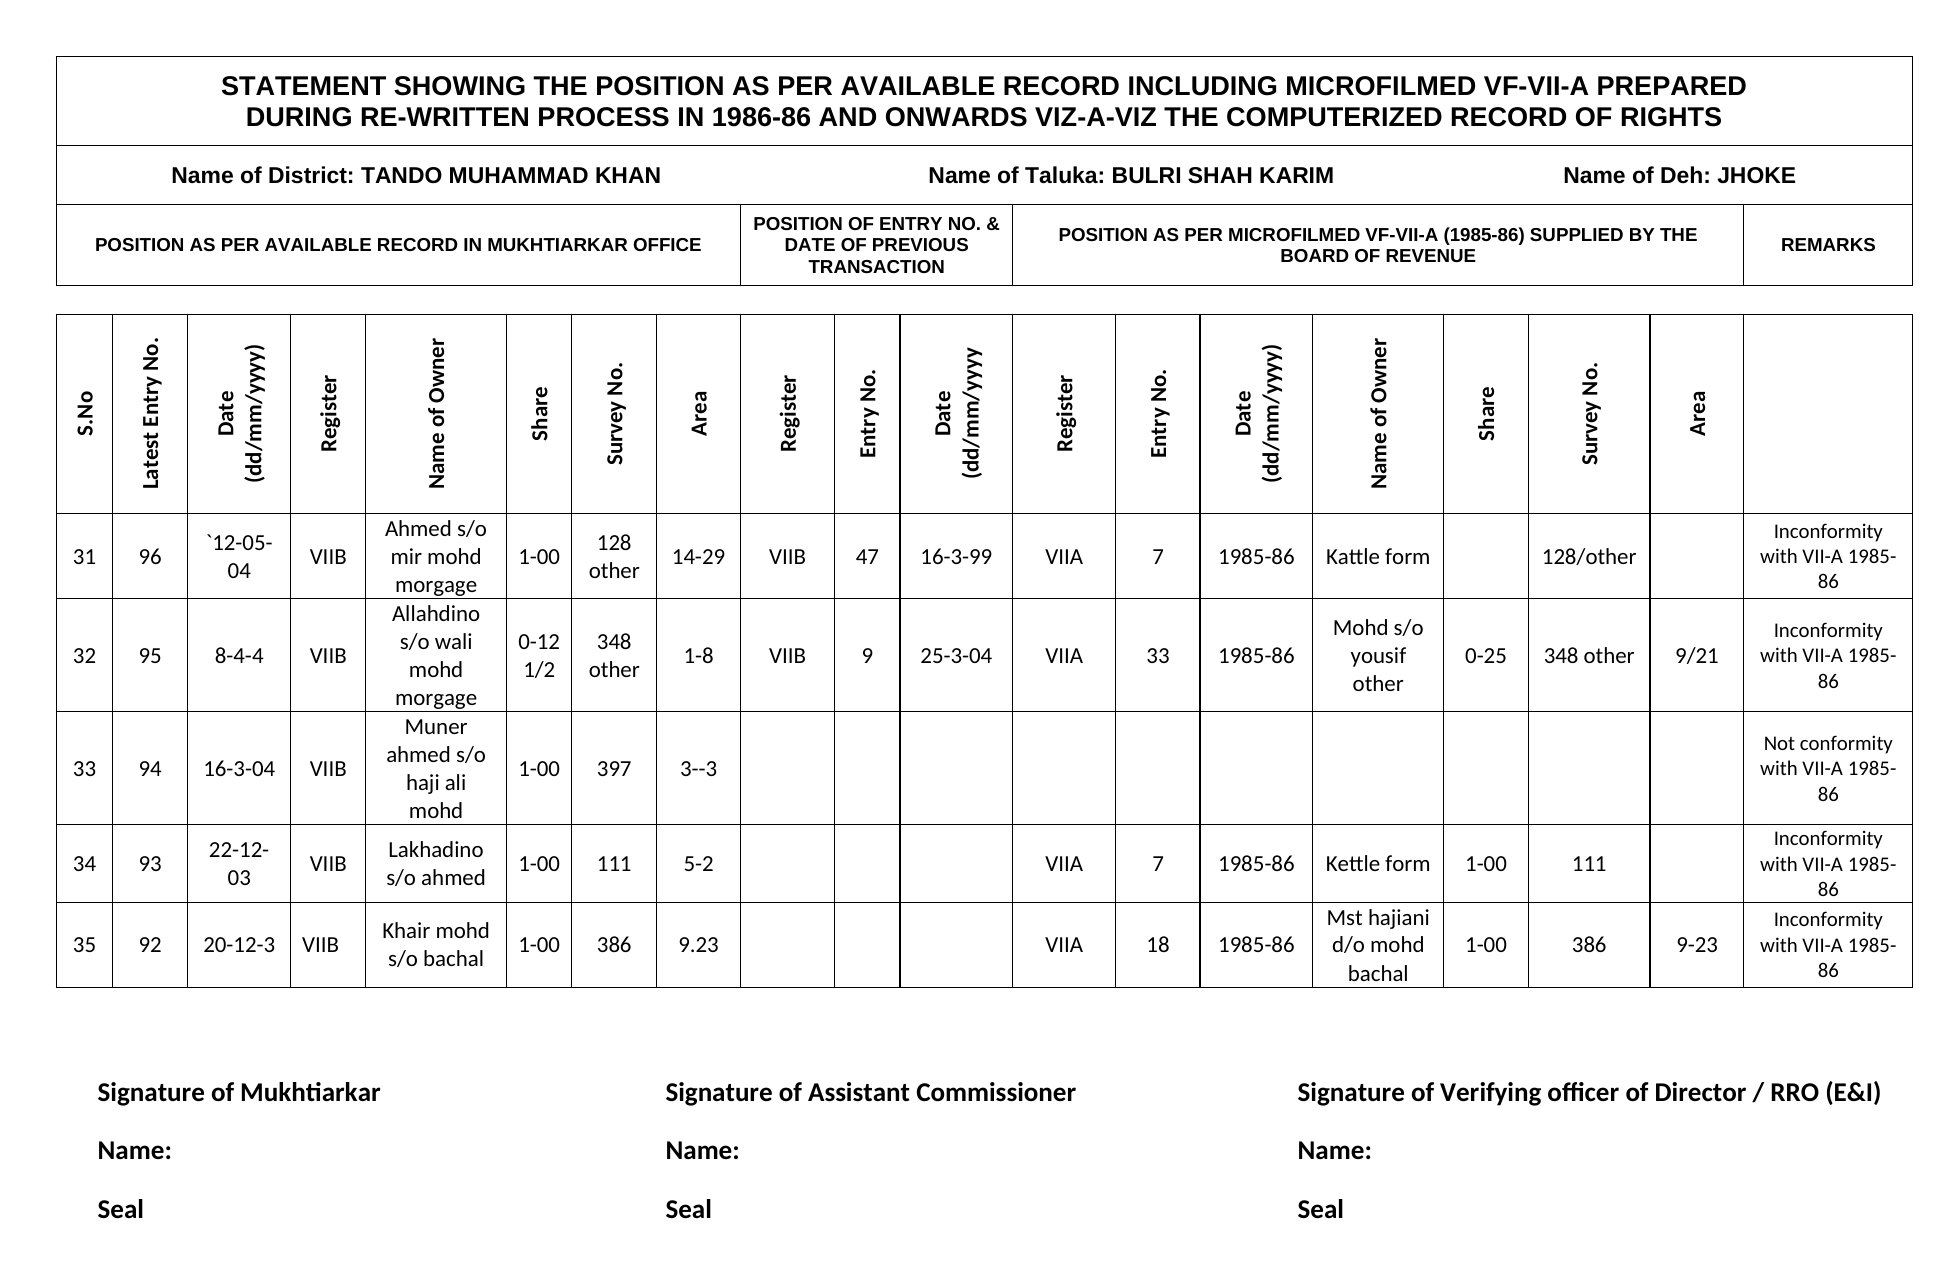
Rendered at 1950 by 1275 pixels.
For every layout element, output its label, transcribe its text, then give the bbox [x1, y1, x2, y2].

table_cell Kattle form [1313, 514, 1443, 598]
table_header Share [507, 315, 571, 513]
table_cell VIIA [1013, 599, 1115, 711]
table_cell Mohd s/o yousif other [1313, 599, 1443, 711]
table_cell [901, 903, 1012, 987]
table_header Share [1444, 315, 1528, 513]
table_cell [1444, 712, 1528, 824]
table_header Date (dd/mm/yyyy) [188, 315, 290, 513]
table_cell 94 [113, 712, 187, 824]
table_cell 7 [1116, 825, 1199, 902]
table_cell [741, 903, 834, 987]
table_header Register [1013, 315, 1115, 513]
table_header Date (dd/mm/yyyy [901, 315, 1012, 513]
table_cell 92 [113, 903, 187, 987]
table_cell [1529, 712, 1649, 824]
table_header Name of Owner [1313, 315, 1443, 513]
table_cell 397 [572, 712, 656, 824]
table_cell [1444, 514, 1528, 598]
table_cell Allahdino s/o wali mohd morgage [366, 599, 506, 711]
table_cell 20-12-3 [188, 903, 290, 987]
table_cell VIIB [291, 903, 365, 987]
table_cell VIIB [291, 825, 365, 902]
table_cell 33 [1116, 599, 1199, 711]
table_header Entry No. [1116, 315, 1199, 513]
table_cell 35 [57, 903, 112, 987]
table_cell [1116, 712, 1199, 824]
table_cell 9 [835, 599, 899, 711]
table_header Name of Owner [366, 315, 506, 513]
table_cell Lakhadino s/o ahmed [366, 825, 506, 902]
table_cell 1985-86 [1201, 903, 1312, 987]
table_cell [741, 825, 834, 902]
table_cell 128/other [1529, 514, 1649, 598]
table_cell 348 other [572, 599, 656, 711]
table_cell Khair mohd s/o bachal [366, 903, 506, 987]
table_cell 348 other [1529, 599, 1649, 711]
table_cell 96 [113, 514, 187, 598]
table_header Entry No. [835, 315, 899, 513]
table_cell [1013, 712, 1115, 824]
table_cell VIIA [1013, 514, 1115, 598]
table_cell 9.23 [657, 903, 740, 987]
table_header Date (dd/mm/yyyy) [1201, 315, 1312, 513]
table_cell VIIB [291, 599, 365, 711]
table_cell 16-3-04 [188, 712, 290, 824]
table_cell Not conformity with VII-A 1985-86 [1744, 712, 1912, 824]
table_header Survey No. [572, 315, 656, 513]
table_cell VIIB [291, 514, 365, 598]
table_cell 5-2 [657, 825, 740, 902]
table_cell [1201, 712, 1312, 824]
table_cell Inconformity with VII-A 1985-86 [1744, 903, 1912, 987]
table_cell 47 [835, 514, 899, 598]
table_cell 1-00 [507, 825, 571, 902]
table_cell Inconformity with VII-A 1985-86 [1744, 599, 1912, 711]
table_cell [1313, 712, 1443, 824]
table_cell 14-29 [657, 514, 740, 598]
table_cell VIIB [291, 712, 365, 824]
table_cell VIIA [1013, 903, 1115, 987]
table_cell [901, 825, 1012, 902]
table_cell 93 [113, 825, 187, 902]
table_cell [835, 903, 899, 987]
table_cell 1-00 [1444, 903, 1528, 987]
table_cell 7 [1116, 514, 1199, 598]
table_cell 9-23 [1651, 903, 1743, 987]
table_cell 1985-86 [1201, 514, 1312, 598]
table_header S.No [57, 315, 112, 513]
table_cell [901, 712, 1012, 824]
table_cell 111 [1529, 825, 1649, 902]
table_cell Inconformity with VII-A 1985-86 [1744, 825, 1912, 902]
table_header Area [657, 315, 740, 513]
table_cell 1-00 [507, 514, 571, 598]
table_cell 25-3-04 [901, 599, 1012, 711]
table_cell Mst hajiani d/o mohd bachal [1313, 903, 1443, 987]
table_cell Ahmed s/o mir mohd morgage [366, 514, 506, 598]
table_cell 1985-86 [1201, 825, 1312, 902]
table_header Register [291, 315, 365, 513]
table_cell 1-00 [1444, 825, 1528, 902]
table_cell 128 other [572, 514, 656, 598]
table_cell 386 [572, 903, 656, 987]
table_cell 1-00 [507, 712, 571, 824]
table_cell VIIA [1013, 825, 1115, 902]
table_cell 9/21 [1651, 599, 1743, 711]
table_cell 34 [57, 825, 112, 902]
table_cell 32 [57, 599, 112, 711]
table_cell [1651, 514, 1743, 598]
table_cell [741, 712, 834, 824]
table_cell 1-00 [507, 903, 571, 987]
table_cell 16-3-99 [901, 514, 1012, 598]
table_cell 22-12-03 [188, 825, 290, 902]
table_cell 0-12 1/2 [507, 599, 571, 711]
table_cell 111 [572, 825, 656, 902]
table_header Register [741, 315, 834, 513]
table_cell `12-05-04 [188, 514, 290, 598]
table_cell VIIB [741, 514, 834, 598]
table_cell 8-4-4 [188, 599, 290, 711]
table_header Survey No. [1529, 315, 1649, 513]
table_header Latest Entry No. [113, 315, 187, 513]
table_cell [835, 825, 899, 902]
table_cell Muner ahmed s/o haji ali mohd [366, 712, 506, 824]
table_cell 1985-86 [1201, 599, 1312, 711]
table_cell Kettle form [1313, 825, 1443, 902]
table_cell 95 [113, 599, 187, 711]
table_cell 0-25 [1444, 599, 1528, 711]
table_cell Inconformity with VII-A 1985-86 [1744, 514, 1912, 598]
table_header [1744, 315, 1912, 513]
table_header Area [1651, 315, 1743, 513]
table_cell [835, 712, 899, 824]
table_cell VIIB [741, 599, 834, 711]
table_cell 31 [57, 514, 112, 598]
table_cell [1651, 712, 1743, 824]
table_cell 18 [1116, 903, 1199, 987]
table_cell 3--3 [657, 712, 740, 824]
table_cell 33 [57, 712, 112, 824]
table_cell [1651, 825, 1743, 902]
table_cell 1-8 [657, 599, 740, 711]
table_cell 386 [1529, 903, 1649, 987]
